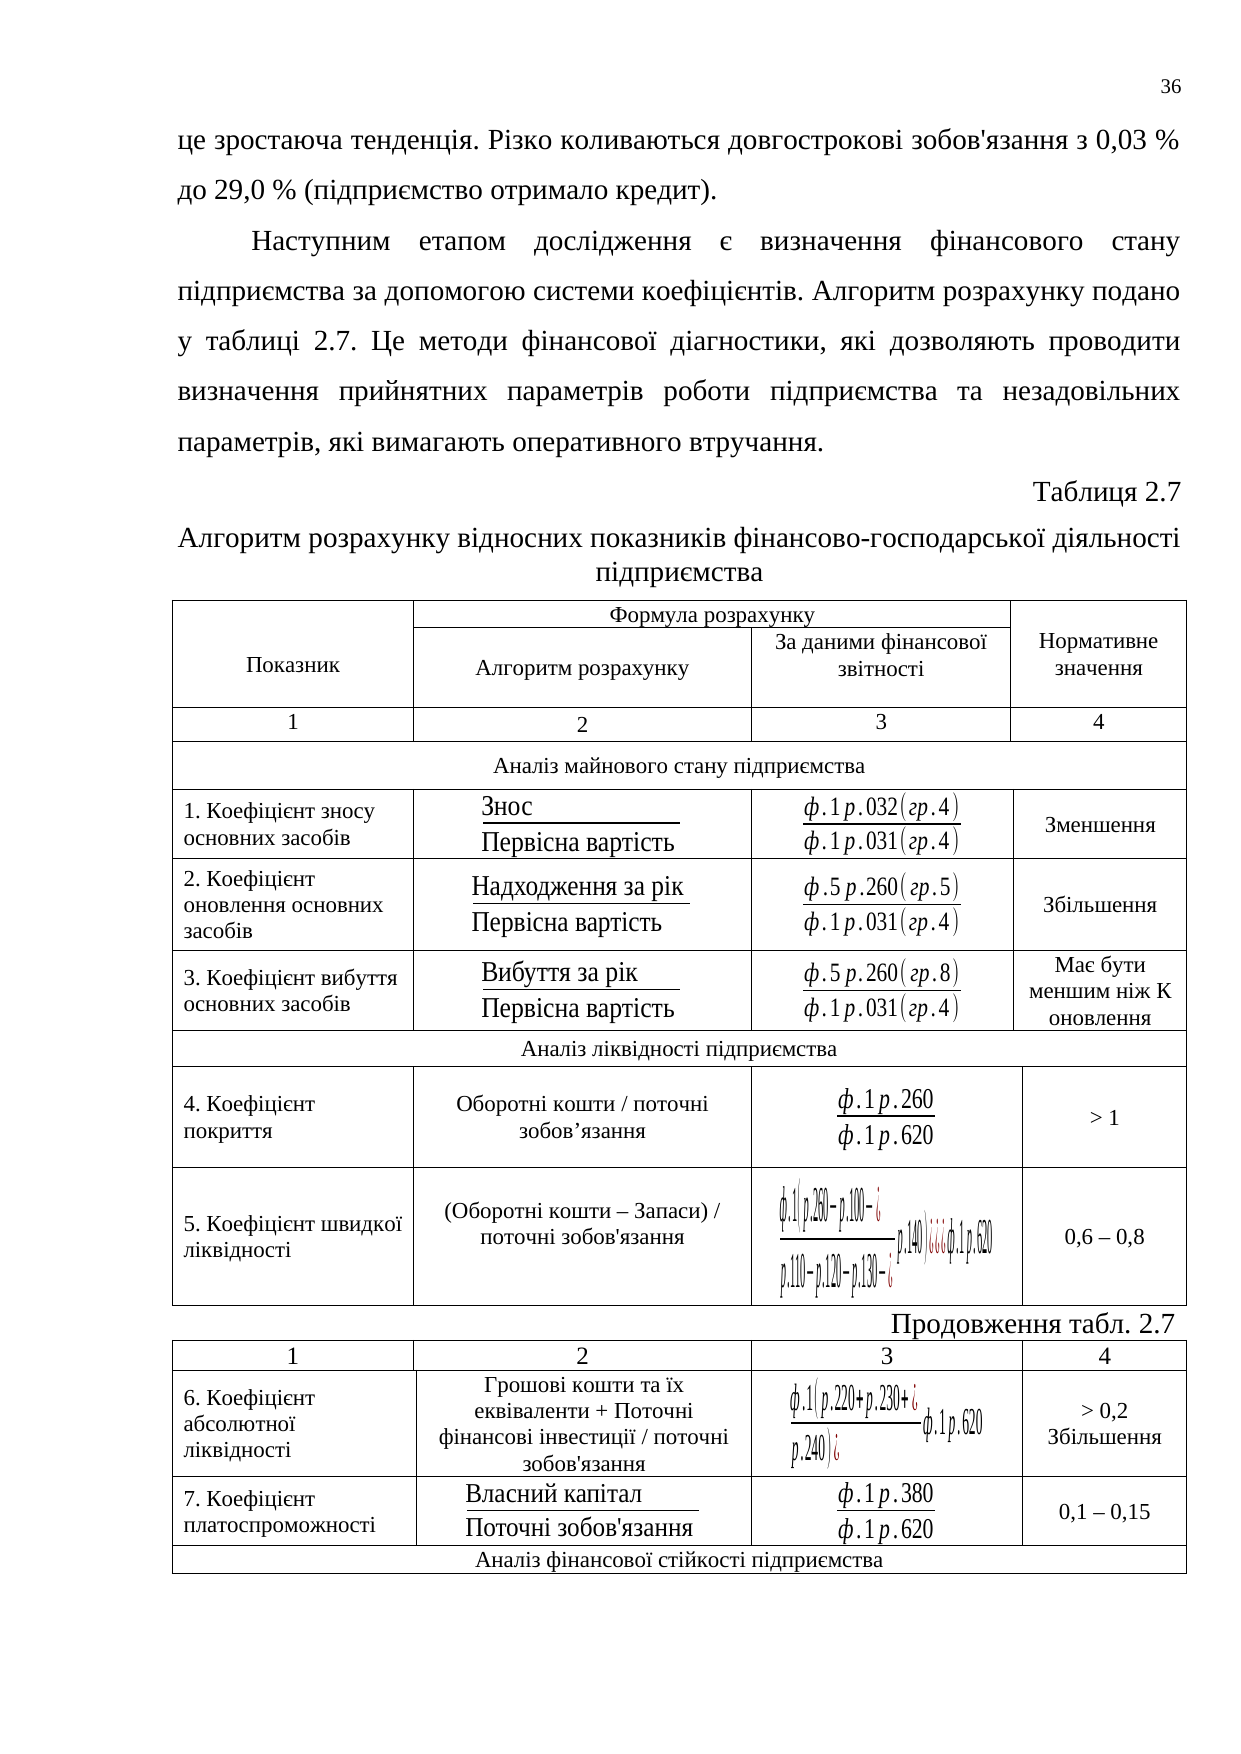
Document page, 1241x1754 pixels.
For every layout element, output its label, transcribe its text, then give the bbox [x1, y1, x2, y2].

table_cell 2 [414, 708, 751, 741]
table_cell (Оборотні кошти – Запаси) / поточні зобов'язання [414, 1168, 751, 1305]
table_cell Продовження табл. 2.7 [172, 1306, 1186, 1340]
table_cell Алгоритм розрахунку [414, 628, 751, 707]
text Наступним етапом дослідження є визначення фінансового стану підприємства за допомогою системи коефіцієнтів. Алгоритм розрахунку подано у таблиці 2.7. Це методи фінансової діагностики, які дозволяють проводити визначення прийнятних параметрів роботи підприємства та незадовільних параметрів, які вимагають оперативного втручання. [177, 223, 1181, 457]
table_cell 4. Коефіцієнт покриття [173, 1067, 413, 1167]
table_cell [963, 790, 1013, 858]
table_cell [417, 1477, 751, 1545]
table_cell [414, 859, 751, 950]
text Таблиця 2.7 [177, 474, 1181, 508]
table_cell 1. Коефіцієнт зносу основних засобів [173, 790, 413, 858]
table_cell Зменшення [1014, 790, 1186, 858]
table_cell [752, 790, 801, 858]
table_cell 0,1 – 0,15 [1023, 1477, 1186, 1545]
table_cell [938, 1477, 1022, 1545]
table_cell Аналіз фінансової стійкості підприємства [173, 1546, 1186, 1572]
table_cell 3 [752, 1341, 1022, 1369]
table_cell > 1 [1023, 1067, 1186, 1167]
table_header Показник [173, 601, 413, 707]
table_cell [414, 790, 481, 858]
table_cell 1 [173, 1341, 413, 1369]
table_cell > 0,2 Збільшення [1023, 1371, 1186, 1476]
table_cell За даними фінансової звітності [752, 628, 1010, 707]
table_cell 5. Коефіцієнт швидкої ліквідності [173, 1168, 413, 1305]
table_cell 6. Коефіцієнт абсолютної ліквідності [173, 1371, 416, 1476]
table_cell [683, 790, 751, 858]
text Алгоритм розрахунку відносних показників фінансово-господарської діяльності підприємства [177, 520, 1181, 587]
table_cell [752, 1477, 835, 1545]
table_cell [752, 1067, 1022, 1167]
table_header Нормативне значення [1011, 601, 1186, 707]
table_cell Оборотні кошти / поточні зобов’язання [414, 1067, 751, 1167]
table_cell [752, 1168, 1022, 1305]
table_cell 7. Коефіцієнт платоспроможності [173, 1477, 416, 1545]
table_cell Збільшення [1014, 859, 1186, 950]
table_cell 1 [173, 708, 413, 741]
table_cell Грошові кошти та їх еквіваленти + Поточні фінансові інвестиції / поточні зобов'язання [417, 1371, 751, 1476]
table_cell Аналіз ліквідності підприємства [173, 1031, 1186, 1066]
table_cell [414, 951, 751, 1030]
table_cell 2 [414, 1341, 751, 1369]
table_cell Має бути меншим ніж К оновлення [1014, 951, 1186, 1030]
table_cell 0,6 – 0,8 [1023, 1168, 1186, 1305]
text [177, 122, 1181, 206]
table_cell [752, 859, 1013, 950]
table_cell [752, 1371, 1022, 1476]
table_cell [752, 951, 1013, 1030]
table_cell 2. Коефіцієнт оновлення основних засобів [173, 859, 413, 950]
table_cell 4 [1011, 708, 1186, 741]
table_cell Аналіз майнового стану підприємства [173, 742, 1186, 789]
table_cell 3. Коефіцієнт вибуття основних засобів [173, 951, 413, 1030]
table_cell 4 [1023, 1341, 1186, 1369]
table_header Формула розрахунку [414, 601, 1010, 627]
table_cell 3 [752, 708, 1010, 741]
